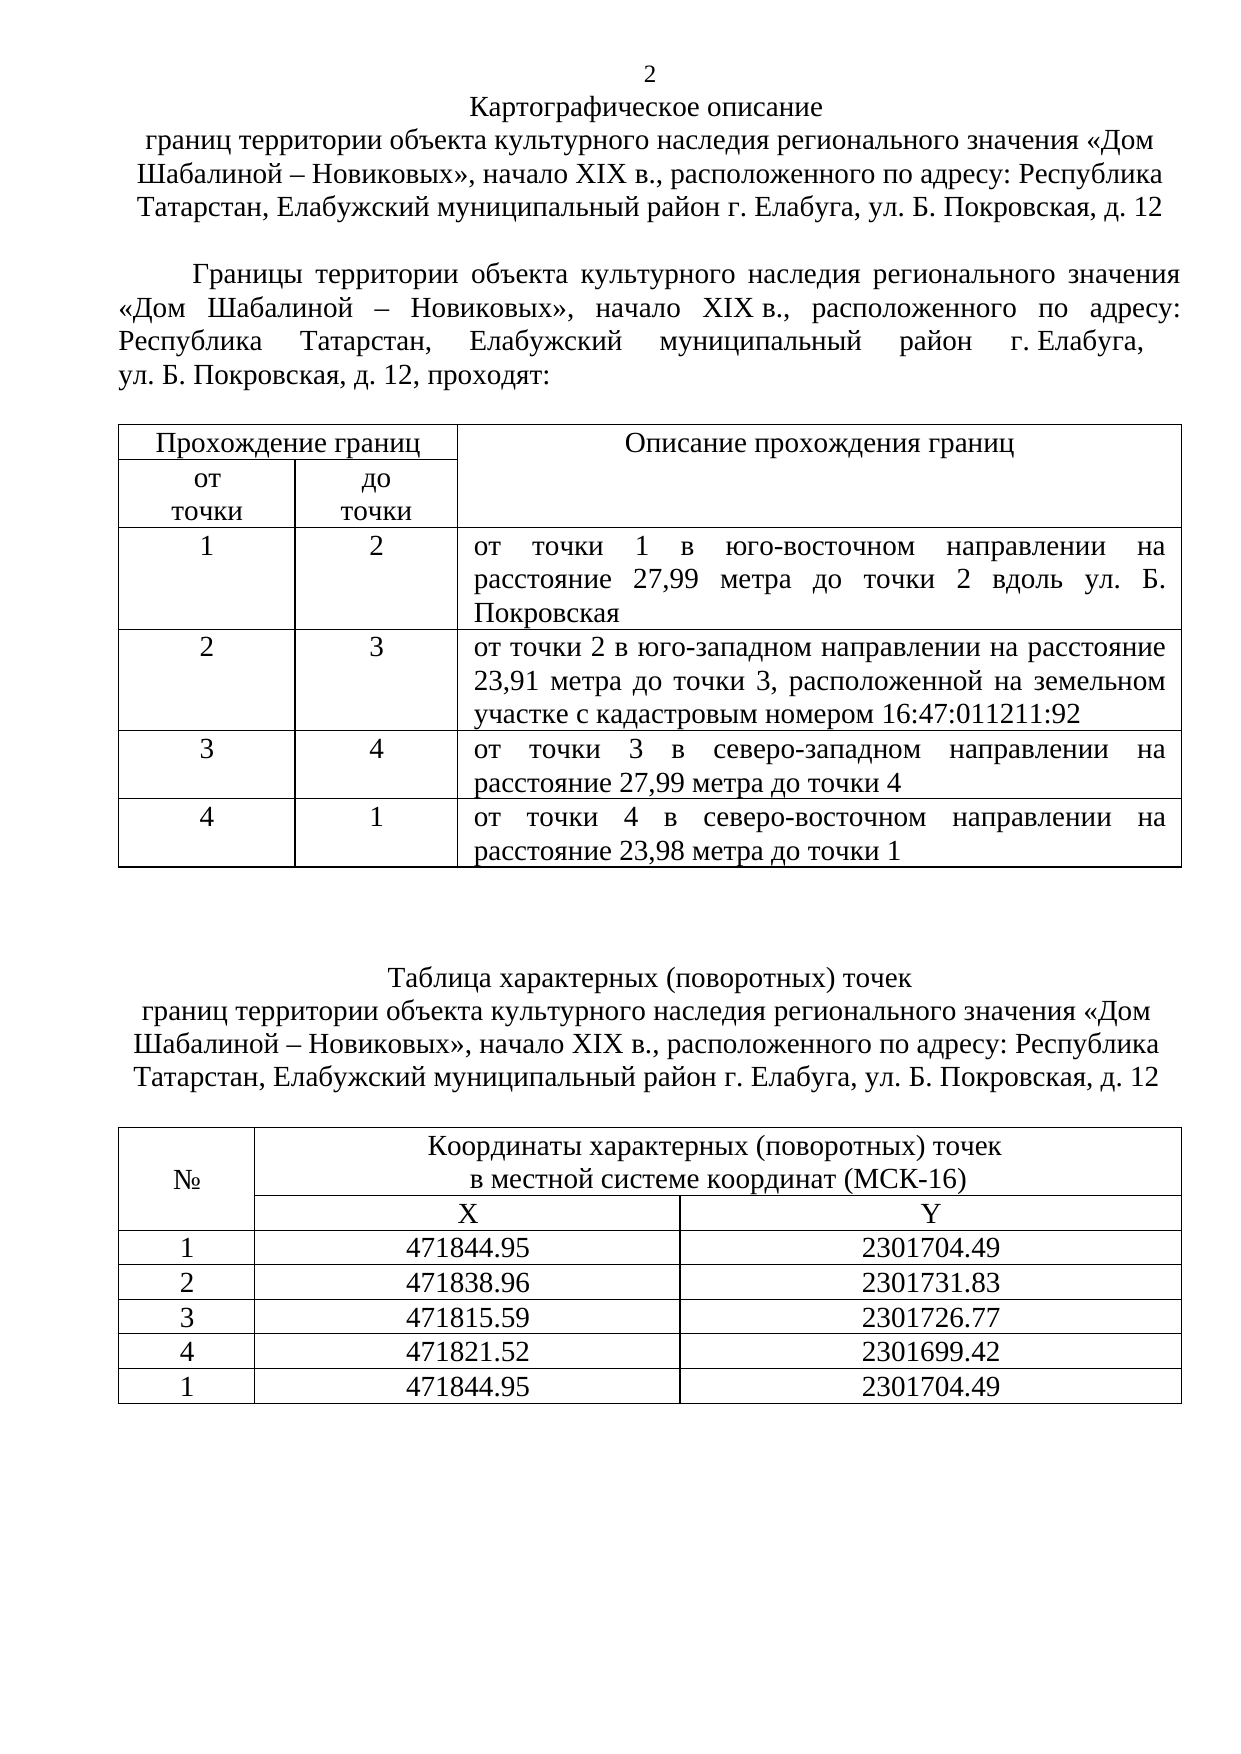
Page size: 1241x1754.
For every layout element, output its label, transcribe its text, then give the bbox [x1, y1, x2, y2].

table_cell до точки [296, 460, 457, 527]
table_cell 3 [296, 630, 457, 730]
table_cell от точки 3 в северо-западном направлении на расстояние 27,99 метра до точки 4 [458, 731, 1181, 798]
table_header Координаты характерных (поворотных) точек в местной системе координат (МСК-16) [255, 1128, 1181, 1195]
table_cell 1 [119, 1369, 254, 1402]
table_cell 471838.96 [255, 1265, 679, 1299]
table_cell 2301731.83 [681, 1265, 1181, 1299]
table_cell 2301704.49 [681, 1231, 1181, 1264]
table_cell 4 [119, 1334, 254, 1368]
table_cell 2 [119, 630, 294, 730]
table_cell 2 [119, 1265, 254, 1299]
table_cell 1 [296, 799, 457, 866]
table_cell 471844.95 [255, 1369, 679, 1402]
table_cell 1 [119, 1231, 254, 1264]
table_cell 1 [119, 528, 294, 628]
table_header № [119, 1128, 254, 1229]
table_cell 3 [119, 1300, 254, 1333]
table_cell 2301726.77 [681, 1300, 1181, 1333]
text Картографическое описание границ территории объекта культурного наследия регионального значения «Дом Шабалиной – Новиковых», начало XIX в., расположенного по адресу: Республика Татарстан, Елабужский муниципальный район г. Елабуга, ул. Б. Покровская, д. 12 [118, 89, 1181, 223]
table_cell 2301699.42 [681, 1334, 1181, 1368]
table_cell 2 [296, 528, 457, 628]
text Таблица характерных (поворотных) точек [118, 960, 1181, 994]
table_cell 2301704.49 [681, 1369, 1181, 1402]
table_cell от точки 2 в юго-западном направлении на расстояние 23,91 метра до точки 3, расположенной на земельном участке с кадастровым номером 16:47:011211:92 [458, 630, 1181, 730]
text Границы территории объекта культурного наследия регионального значения «Дом Шабалиной – Новиковых», начало XIX в., расположенного по адресу: Республика Татарстан, Елабужский муниципальный район г. Елабуга, ул. Б. Покровская, д. 12, проходят: [118, 256, 1181, 391]
table_cell 471844.95 [255, 1231, 679, 1264]
table_header Прохождение границ [119, 425, 457, 459]
table_cell 4 [296, 731, 457, 798]
table_cell 4 [119, 799, 294, 866]
table_cell Y [681, 1196, 1181, 1229]
table_cell от точки 1 в юго-восточном направлении на расстояние 27,99 метра до точки 2 вдоль ул. Б. Покровская [458, 528, 1181, 628]
table_cell 471815.59 [255, 1300, 679, 1333]
table_header Описание прохождения границ [458, 425, 1181, 527]
table_cell 3 [119, 731, 294, 798]
table_cell 471821.52 [255, 1334, 679, 1368]
table_cell X [255, 1196, 679, 1229]
table_cell от точки [119, 460, 294, 527]
table_cell от точки 4 в северо-восточном направлении на расстояние 23,98 метра до точки 1 [458, 799, 1181, 866]
text границ территории объекта культурного наследия регионального значения «Дом Шабалиной – Новиковых», начало XIX в., расположенного по адресу: Республика Татарстан, Елабужский муниципальный район г. Елабуга, ул. Б. Покровская, д. 12 [118, 994, 1174, 1093]
